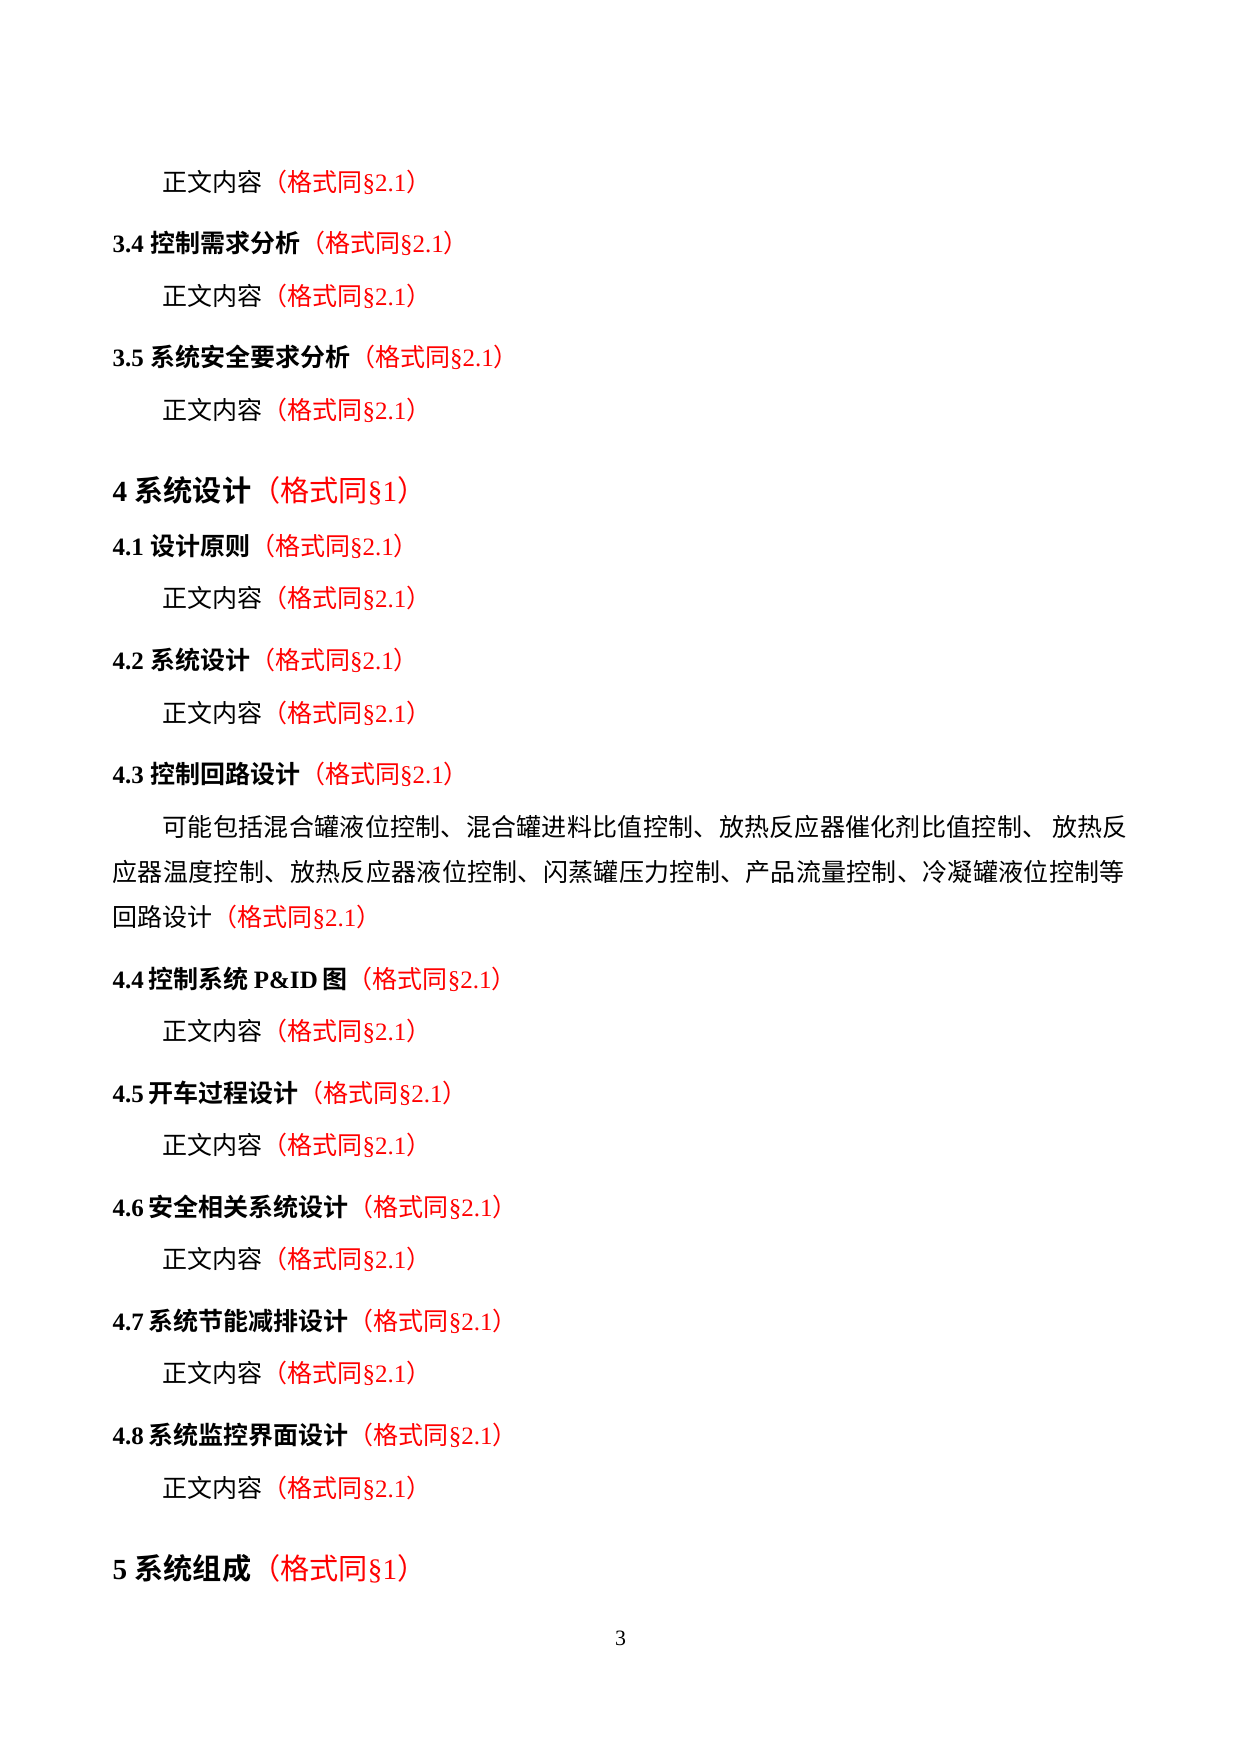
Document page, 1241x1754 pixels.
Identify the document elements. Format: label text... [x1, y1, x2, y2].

list 正文内容（格式同§2.1） [112, 1240, 1128, 1276]
list 正文内容（格式同§2.1） [112, 579, 1128, 615]
text 4.4控制系统P&ID图（格式同§2.1） [112, 959, 1128, 996]
list 正文内容（格式同§2.1） [112, 1012, 1128, 1048]
text 4.3 控制回路设计（格式同§2.1） [112, 754, 1128, 791]
text 4.2 系统设计（格式同§2.1） [112, 641, 1128, 677]
list 正文内容（格式同§2.1） [112, 1468, 1128, 1504]
text 4.1 设计原则（格式同§2.1） [112, 526, 1128, 563]
text 5 系统组成（格式同§1） [112, 1546, 1128, 1588]
text 4.7系统节能减排设计（格式同§2.1） [112, 1301, 1128, 1338]
text 4.5开车过程设计（格式同§2.1） [112, 1073, 1128, 1109]
text 3.5 系统安全要求分析（格式同§2.1） [112, 338, 1128, 374]
list 正文内容（格式同§2.1） [112, 276, 1128, 312]
list 正文内容（格式同§2.1） [112, 693, 1128, 729]
list 正文内容（格式同§2.1） [112, 390, 1128, 426]
text 4.8系统监控界面设计（格式同§2.1） [112, 1416, 1128, 1452]
list 可能包括混合罐液位控制、混合罐进料比值控制、放热反应器催化剂比值控制、放热反应器温度控制、放热反应器液位控制、闪蒸罐压力控制、产品流量控制、冷凝罐液位控制等回路设计（格式同§2.1） [112, 807, 1128, 934]
text 3.4 控制需求分析（格式同§2.1） [112, 223, 1128, 260]
list 正文内容（格式同§2.1） [112, 162, 1128, 198]
list 正文内容（格式同§2.1） [112, 1354, 1128, 1390]
text 4 系统设计（格式同§1） [112, 468, 1128, 510]
list 正文内容（格式同§2.1） [112, 1126, 1128, 1162]
text 4.6安全相关系统设计（格式同§2.1） [112, 1187, 1128, 1224]
